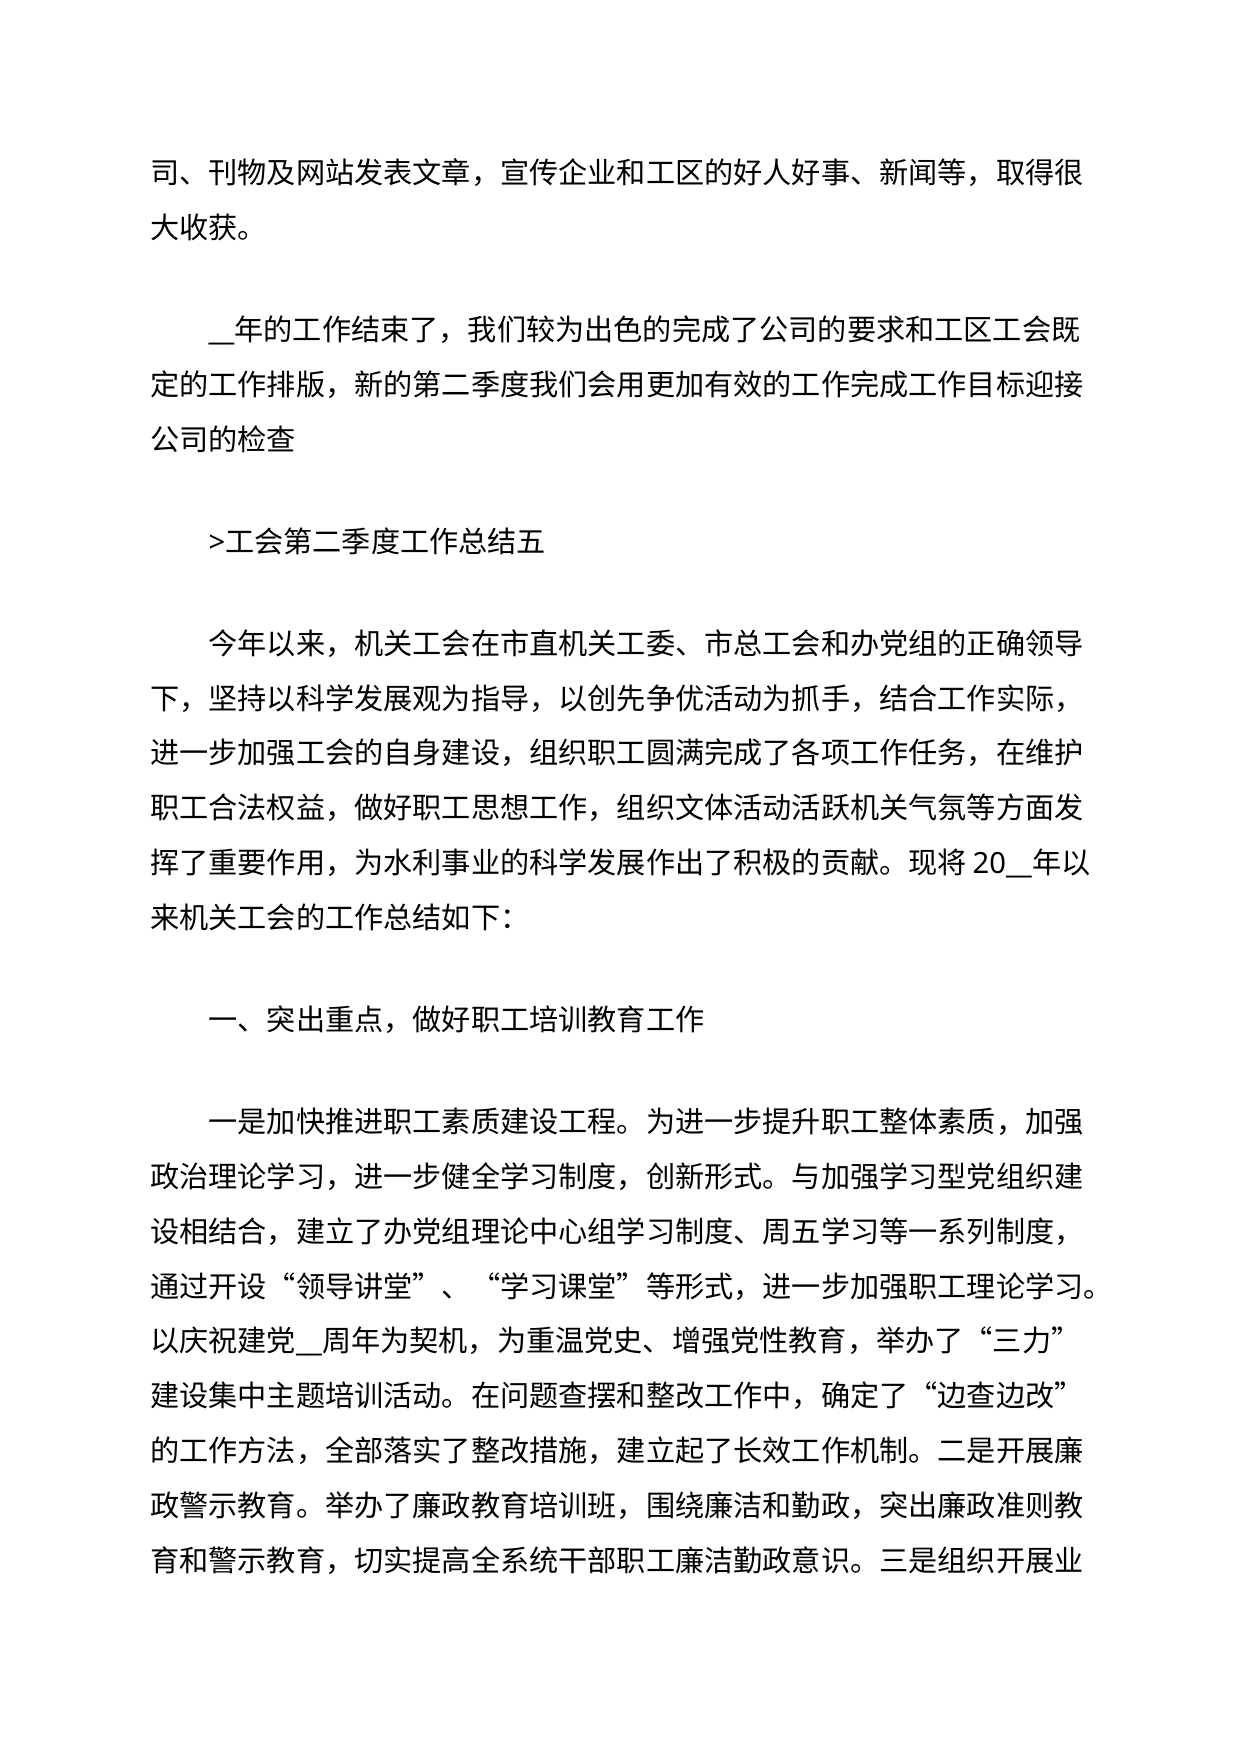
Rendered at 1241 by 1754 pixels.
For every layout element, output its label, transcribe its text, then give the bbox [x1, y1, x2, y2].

text 今年以来，机关工会在市直机关工委、市总工会和办党组的正确领导下，坚持以科学发展观为指导，以创先争优活动为抓手，结合工作实际，进一步加强工会的自身建设，组织职工圆满完成了各项工作任务，在维护职工合法权益，做好职工思想工作，组织文体活动活跃机关气氛等方面发挥了重要作用，为水利事业的科学发展作出了积极的贡献。现将20__年以来机关工会的工作总结如下： [150, 620, 1090, 937]
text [150, 150, 1090, 247]
text __年的工作结束了，我们较为出色的完成了公司的要求和工区工会既定的工作排版，新的第二季度我们会用更加有效的工作完成工作目标迎接公司的检查 [150, 307, 1090, 459]
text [150, 1098, 1090, 1580]
text 一、突出重点，做好职工培训教育工作 [150, 997, 1090, 1039]
text >工会第二季度工作总结五 [150, 518, 1090, 561]
